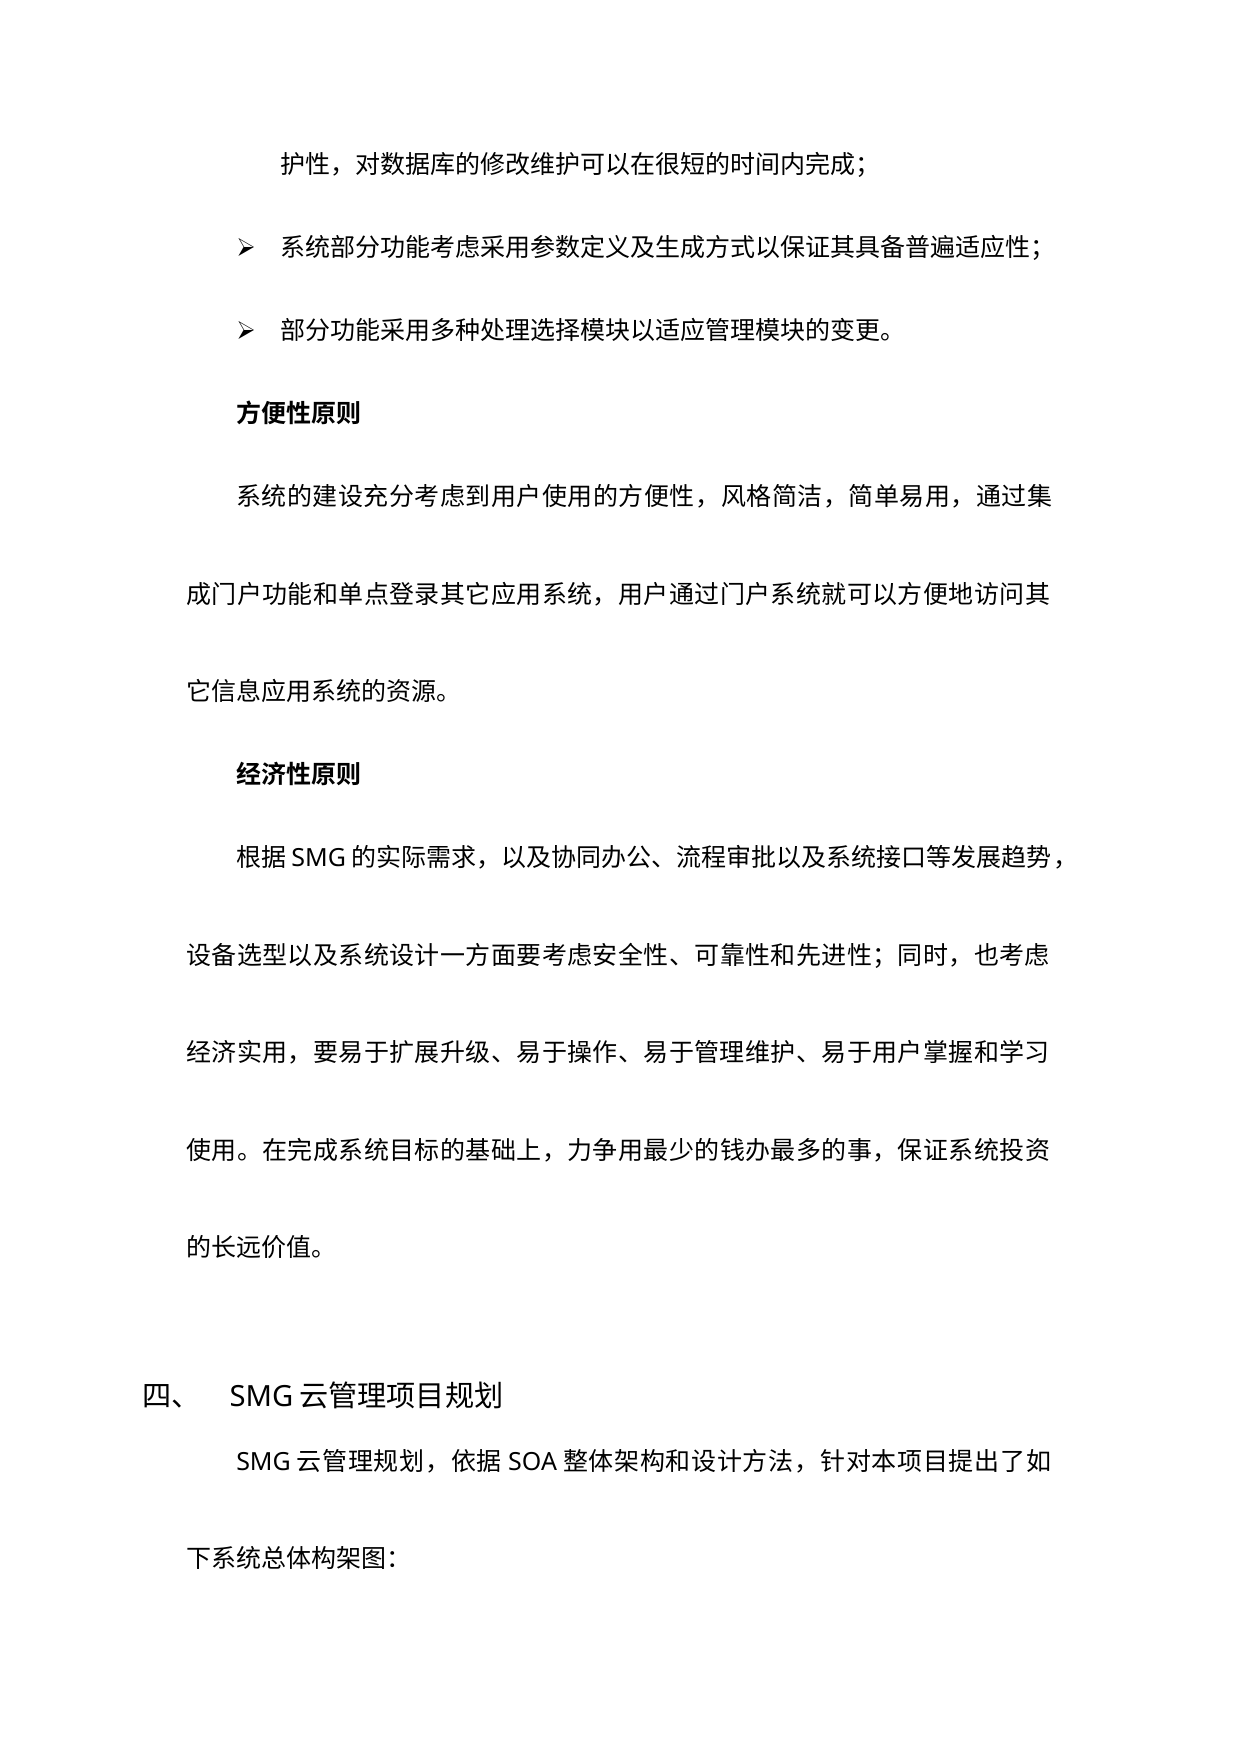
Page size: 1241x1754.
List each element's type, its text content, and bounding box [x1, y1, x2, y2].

list 根据SMG的实际需求，以及协同办公、流程审批以及系统接口等发展趋势，设备选型以及系统设计一方面要考虑安全性、可靠性和先进性；同时，也考虑经济实用，要易于扩展升级、易于操作、易于管理维护、易于用户掌握和学习使用。在完成系统目标的基础上，力争用最少的钱办最多的事，保证系统投资的长远价值。 [186, 823, 1053, 1278]
list 方便性原则 [186, 379, 1053, 444]
list 经济性原则 [186, 740, 1053, 805]
list SMG云管理规划，依据SOA整体架构和设计方法，针对本项目提出了如下系统总体构架图： [186, 1427, 1053, 1589]
list 系统部分功能考虑采用参数定义及生成方式以保证其具备普遍适应性； [236, 213, 1053, 278]
list SMG云管理项目规划 [142, 1362, 1053, 1427]
list 系统的建设充分考虑到用户使用的方便性，风格简洁，简单易用，通过集成门户功能和单点登录其它应用系统，用户通过门户系统就可以方便地访问其它信息应用系统的资源。 [186, 462, 1053, 722]
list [236, 130, 1053, 195]
list 部分功能采用多种处理选择模块以适应管理模块的变更。 [236, 296, 1053, 361]
